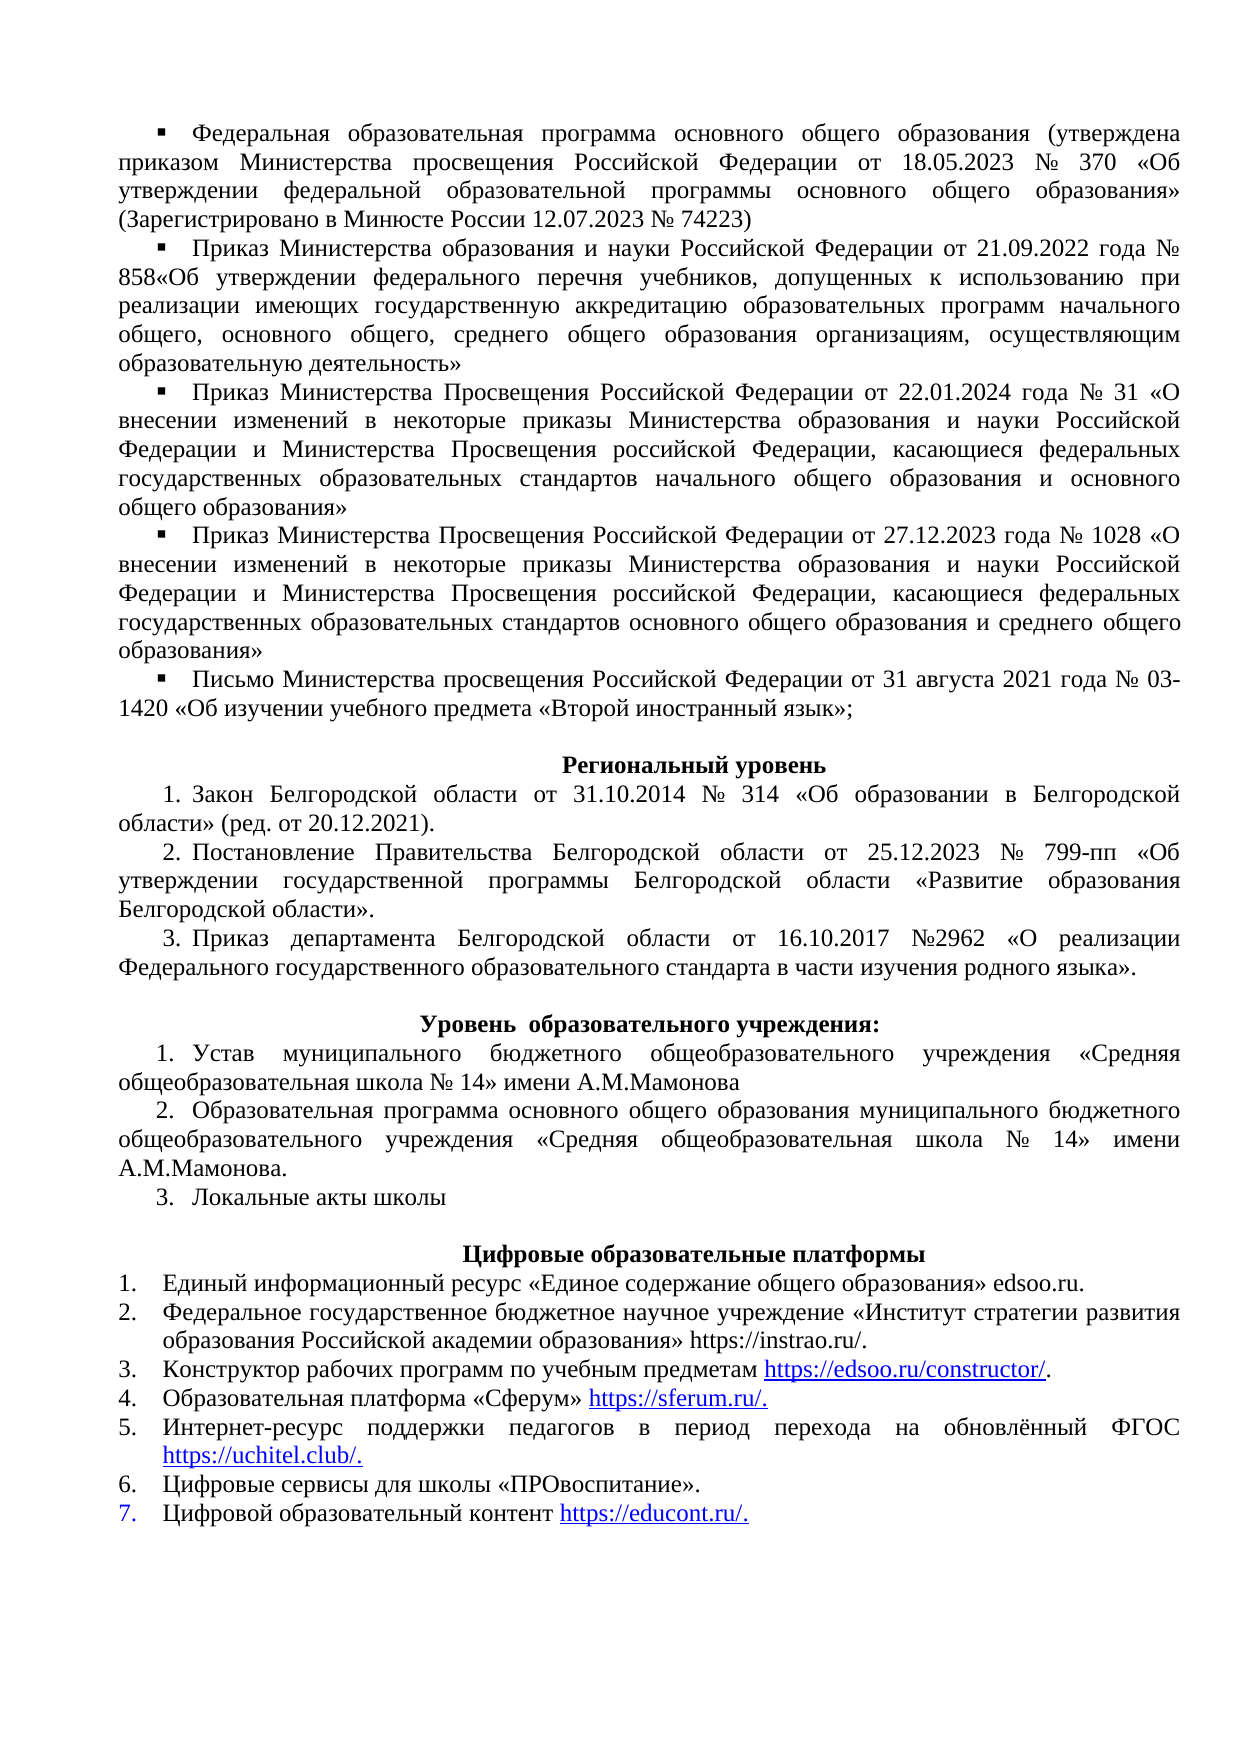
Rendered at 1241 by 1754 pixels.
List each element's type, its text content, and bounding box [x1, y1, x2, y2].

list Закон Белгородской области от 31.10.2014 № 314 «Об образовании в Белгородской области» (ред. от 20.12.2021). [118, 779, 1181, 837]
list Письмо Министерства просвещения Российской Федерации от 31 августа 2021 года № 03- 1420 «Об изучении учебного предмета «Второй иностранный язык»; [118, 664, 1181, 722]
list Образовательная программа основного общего образования муниципального бюджетного общеобразовательного учреждения «Средняя общеобразовательная школа № 14» имени А.М.Мамонова. [118, 1096, 1181, 1182]
list Федеральная образовательная программа основного общего образования (утверждена приказом Министерства просвещения Российской Федерации от 18.05.2023 № 370 «Об утверждении федеральной образовательной программы основного общего образования» (Зарегистрировано в Минюсте России 12.07.2023 № 74223) [118, 118, 1181, 233]
list Образовательная платформа «Сферум» https://sferum.ru/. [118, 1383, 1181, 1412]
list Цифровой образовательный контент https://educont.ru/. [118, 1498, 1181, 1527]
list Интернет-ресурс поддержки педагогов в период перехода на обновлённый ФГОС https://uchitel.club/. [118, 1412, 1181, 1469]
list Единый информационный ресурс «Единое содержание общего образования» edsoo.ru. [118, 1268, 1181, 1297]
list Конструктор рабочих программ по учебным предметам https://edsoo.ru/constructor/. [118, 1354, 1181, 1383]
list Устав муниципального бюджетного общеобразовательного учреждения «Средняя общеобразовательная школа № 14» имени А.М.Мамонова [118, 1038, 1181, 1096]
list Приказ Министерства Просвещения Российской Федерации от 27.12.2023 года № 1028 «О внесении изменений в некоторые приказы Министерства образования и науки Российской Федерации и Министерства Просвещения российской Федерации, касающиеся федеральных государственных образовательных стандартов основного общего образования и среднего общего образования» [118, 521, 1181, 664]
list Локальные акты школы [118, 1182, 1181, 1211]
list Цифровые образовательные платформы [162, 1239, 1181, 1268]
text Уровень образовательного учреждения: [118, 1009, 1181, 1038]
list Приказ Министерства образования и науки Российской Федерации от 21.09.2022 года № 858«Об утверждении федерального перечня учебников, допущенных к использованию при реализации имеющих государственную аккредитацию образовательных программ начального общего, основного общего, среднего общего образования организациям, осуществляющим образовательную деятельность» [118, 233, 1181, 377]
list Федеральное государственное бюджетное научное учреждение «Институт стратегии развития образования Российской академии образования» https://instrao.ru/. [118, 1297, 1181, 1354]
list Постановление Правительства Белгородской области от 25.12.2023 № 799-пп «Об утверждении государственной программы Белгородской области «Развитие образования Белгородской области». [118, 837, 1181, 923]
list Региональный уровень [162, 751, 1181, 779]
list Приказ департамента Белгородской области от 16.10.2017 №2962 «О реализации Федерального государственного образовательного стандарта в части изучения родного языка». [118, 923, 1181, 981]
list Цифровые сервисы для школы «ПРОвоспитание». [118, 1469, 1181, 1498]
list Приказ Министерства Просвещения Российской Федерации от 22.01.2024 года № 31 «О внесении изменений в некоторые приказы Министерства образования и науки Российской Федерации и Министерства Просвещения российской Федерации, касающиеся федеральных государственных образовательных стандартов начального общего образования и основного общего образования» [118, 377, 1181, 521]
